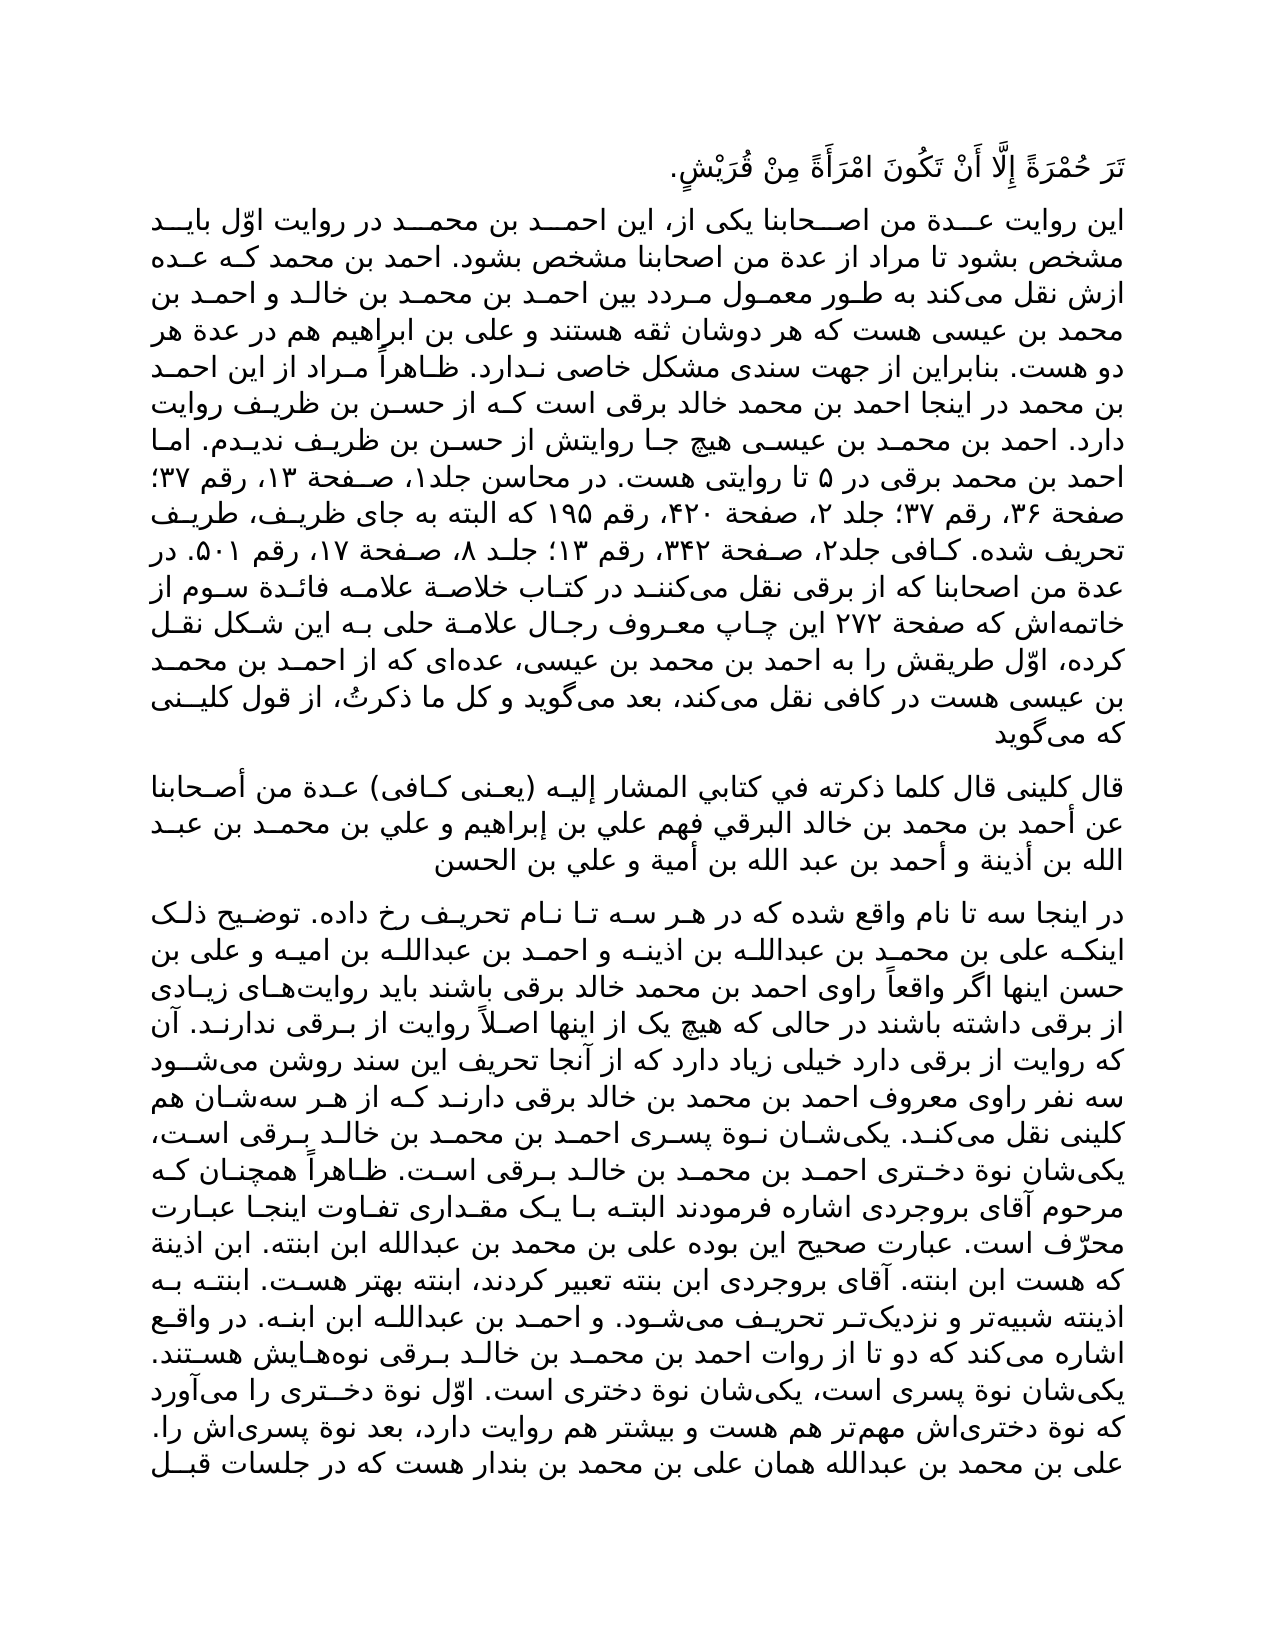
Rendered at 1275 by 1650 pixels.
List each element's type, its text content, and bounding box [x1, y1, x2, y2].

text قال کلینی قال كلما ذكرته في كتابي المشار إليه (یعنی کافی) عدة من أصحابنا عن أحمد بن محمد بن خالد البرقي فهم علي بن إبراهيم و علي بن محمد بن عبد الله بن أذينة و أحمد بن عبد الله بن أمية و علي بن الحسن‏ [150, 770, 1125, 877]
text این روایت عدة من اصحابنا یکی از، این احمد بن محمد در روایت اوّل باید مشخص بشود تا مراد از عدة من اصحابنا مشخص بشود. احمد بن محمد که عده ازش نقل می‌کند به طور معمول مردد بین احمد بن محمد بن خالد و احمد بن محمد بن عیسی هست که هر دوشان ثقه هستند و علی بن ابراهیم هم در عدة هر دو هست. بنابراین از جهت سندی مشکل خاصی ندارد. ظاهراً مراد از این احمد بن محمد در اینجا احمد بن محمد خالد برقی است که از حسن بن ظریف روایت دارد. احمد بن محمد بن عیسی هیچ جا روایتش از حسن بن ظریف ندیدم. اما احمد بن محمد برقی در ۵ تا روایتی هست. در محاسن جلد۱، صفحة ۱۳، رقم ۳۷؛ صفحة ۳۶، رقم ۳۷؛ جلد ۲، صفحة ۴۲۰، رقم ۱۹۵ که البته به جای ظریف، طریف تحریف شده. کافی جلد۲، صفحة ۳۴۲، رقم ۱۳؛ جلد ۸، صفحة ۱۷، رقم ۵۰۱. در عدة من اصحابنا که از برقی نقل می‌کنند در کتاب خلاصة علامه فائدة سوم از خاتمه‌اش که صفحة ۲۷۲ این چاپ معروف رجال علامة حلی به این شکل نقل کرده، اوّل طریقش را به احمد بن محمد بن عیسی، عده‌ای که از احمد بن محمد بن عیسی هست در کافی نقل می‌کند، بعد می‌گوید و کل ما ذکرتُ، از قول کلینی که می‌گوید [150, 203, 1125, 751]
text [150, 150, 1125, 184]
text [150, 897, 1125, 1481]
